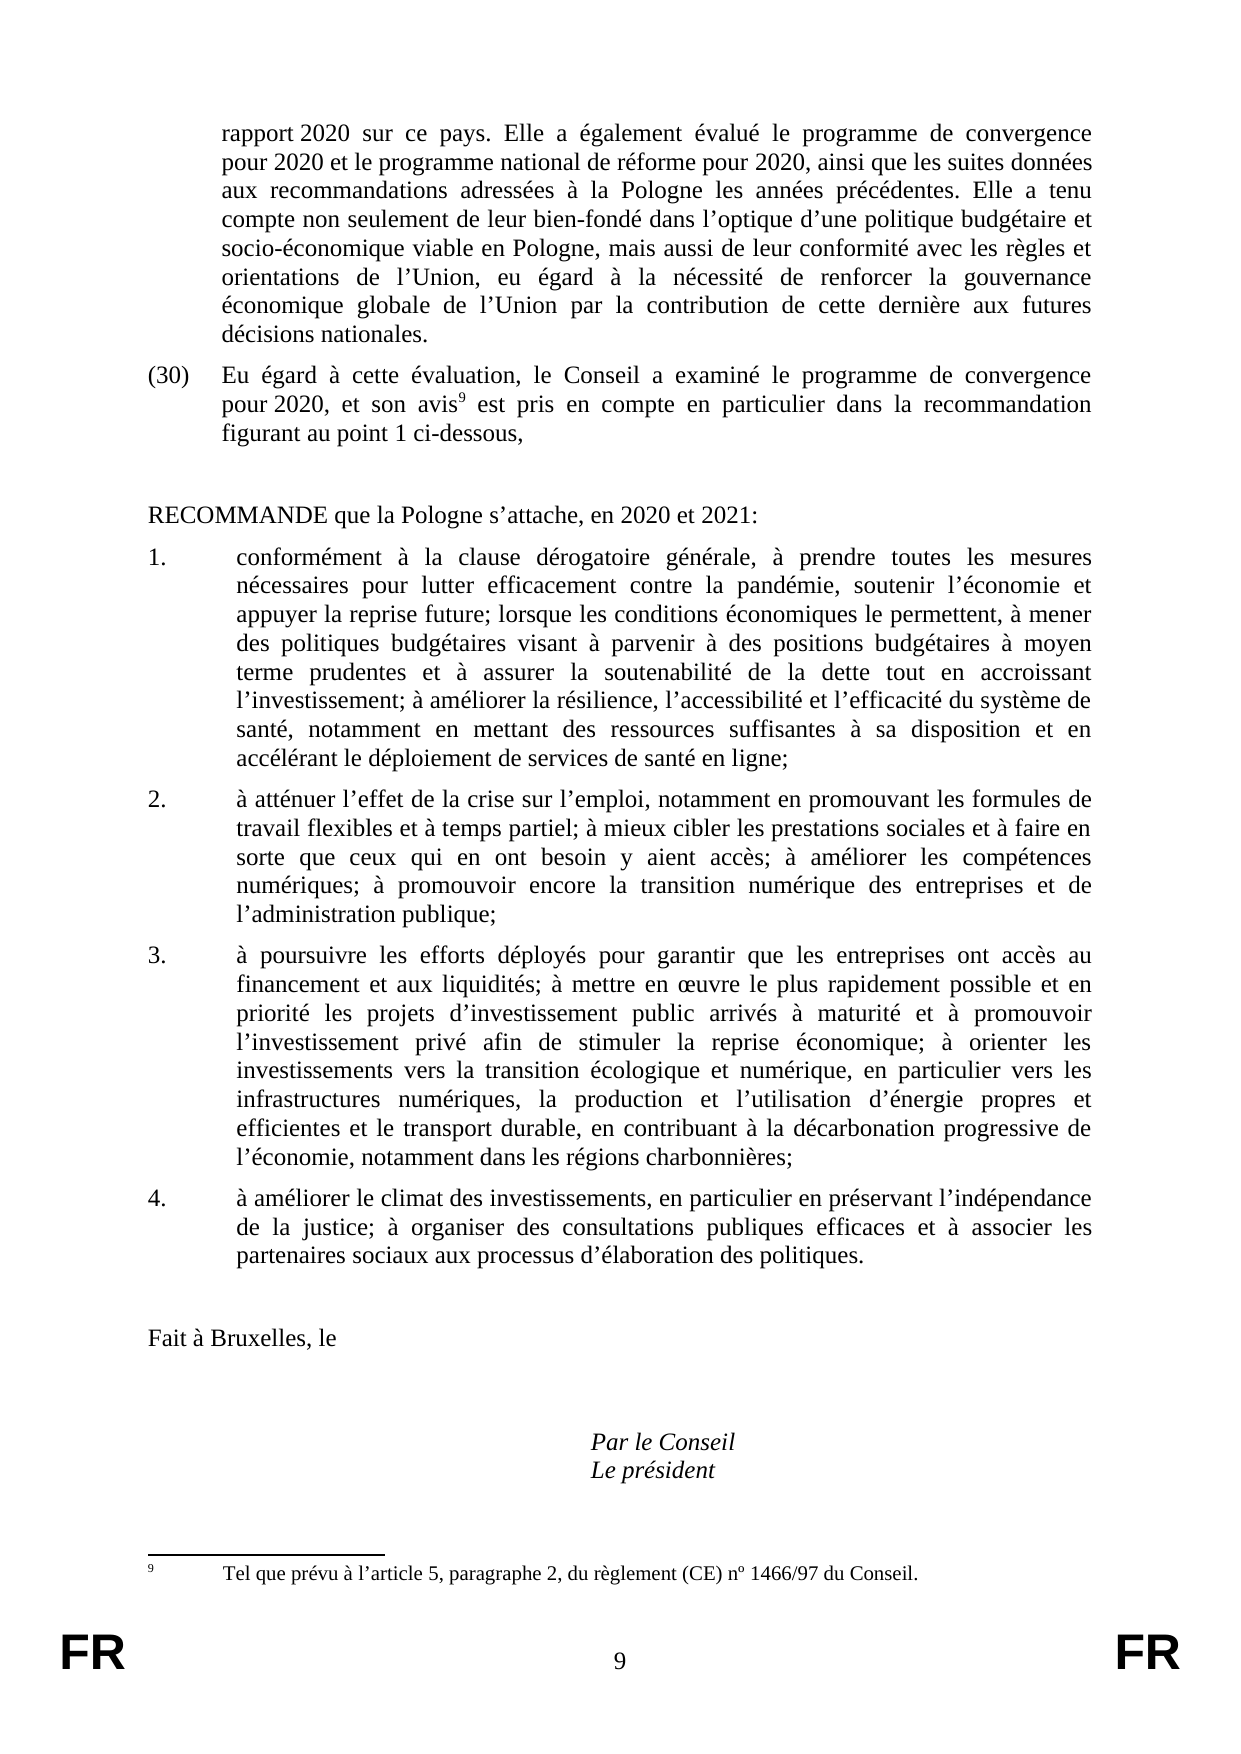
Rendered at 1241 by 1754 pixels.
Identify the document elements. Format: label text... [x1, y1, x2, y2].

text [148, 118, 1093, 348]
text RECOMMANDE que la Pologne s’attache, en 2020 et 2021: [148, 501, 1093, 529]
text 1. conformément à la clause dérogatoire générale, à prendre toutes les mesures nécessaires pour lutter efficacement contre la pandémie, soutenir l’économie et appuyer la reprise future; lorsque les conditions économiques le permettent, à mener des politiques budgétaires visant à parvenir à des positions budgétaires à moyen terme prudentes et à assurer la soutenabilité de la dette tout en accroissant l’investissement; à améliorer la résilience, l’accessibilité et l’efficacité du système de santé, notamment en mettant des ressources suffisantes à sa disposition et en accélérant le déploiement de services de santé en ligne; [148, 542, 1093, 772]
text Le président [148, 1456, 1093, 1484]
text (30) Eu égard à cette évaluation, le Conseil a examiné le programme de convergence pour 2020, et son avis est pris en compte en particulier dans la recommandation figurant au point 1 ci-dessous, [148, 361, 1093, 447]
text Fait à Bruxelles, le [148, 1323, 1093, 1352]
text 2. à atténuer l’effet de la crise sur l’emploi, notamment en promouvant les formules de travail flexibles et à temps partiel; à mieux cibler les prestations sociales et à faire en sorte que ceux qui en ont besoin y aient accès; à améliorer les compétences numériques; à promouvoir encore la transition numérique des entreprises et de l’administration publique; [148, 784, 1093, 928]
text 3. à poursuivre les efforts déployés pour garantir que les entreprises ont accès au financement et aux liquidités; à mettre en œuvre le plus rapidement possible et en priorité les projets d’investissement public arrivés à maturité et à promouvoir l’investissement privé afin de stimuler la reprise économique; à orienter les investissements vers la transition écologique et numérique, en particulier vers les infrastructures numériques, la production et l’utilisation d’énergie propres et efficientes et le transport durable, en contribuant à la décarbonation progressive de l’économie, notamment dans les régions charbonnières; [148, 941, 1093, 1171]
text Par le Conseil [148, 1427, 1093, 1456]
text 4. à améliorer le climat des investissements, en particulier en préservant l’indépendance de la justice; à organiser des consultations publiques efficaces et à associer les partenaires sociaux aux processus d’élaboration des politiques. [148, 1183, 1093, 1269]
